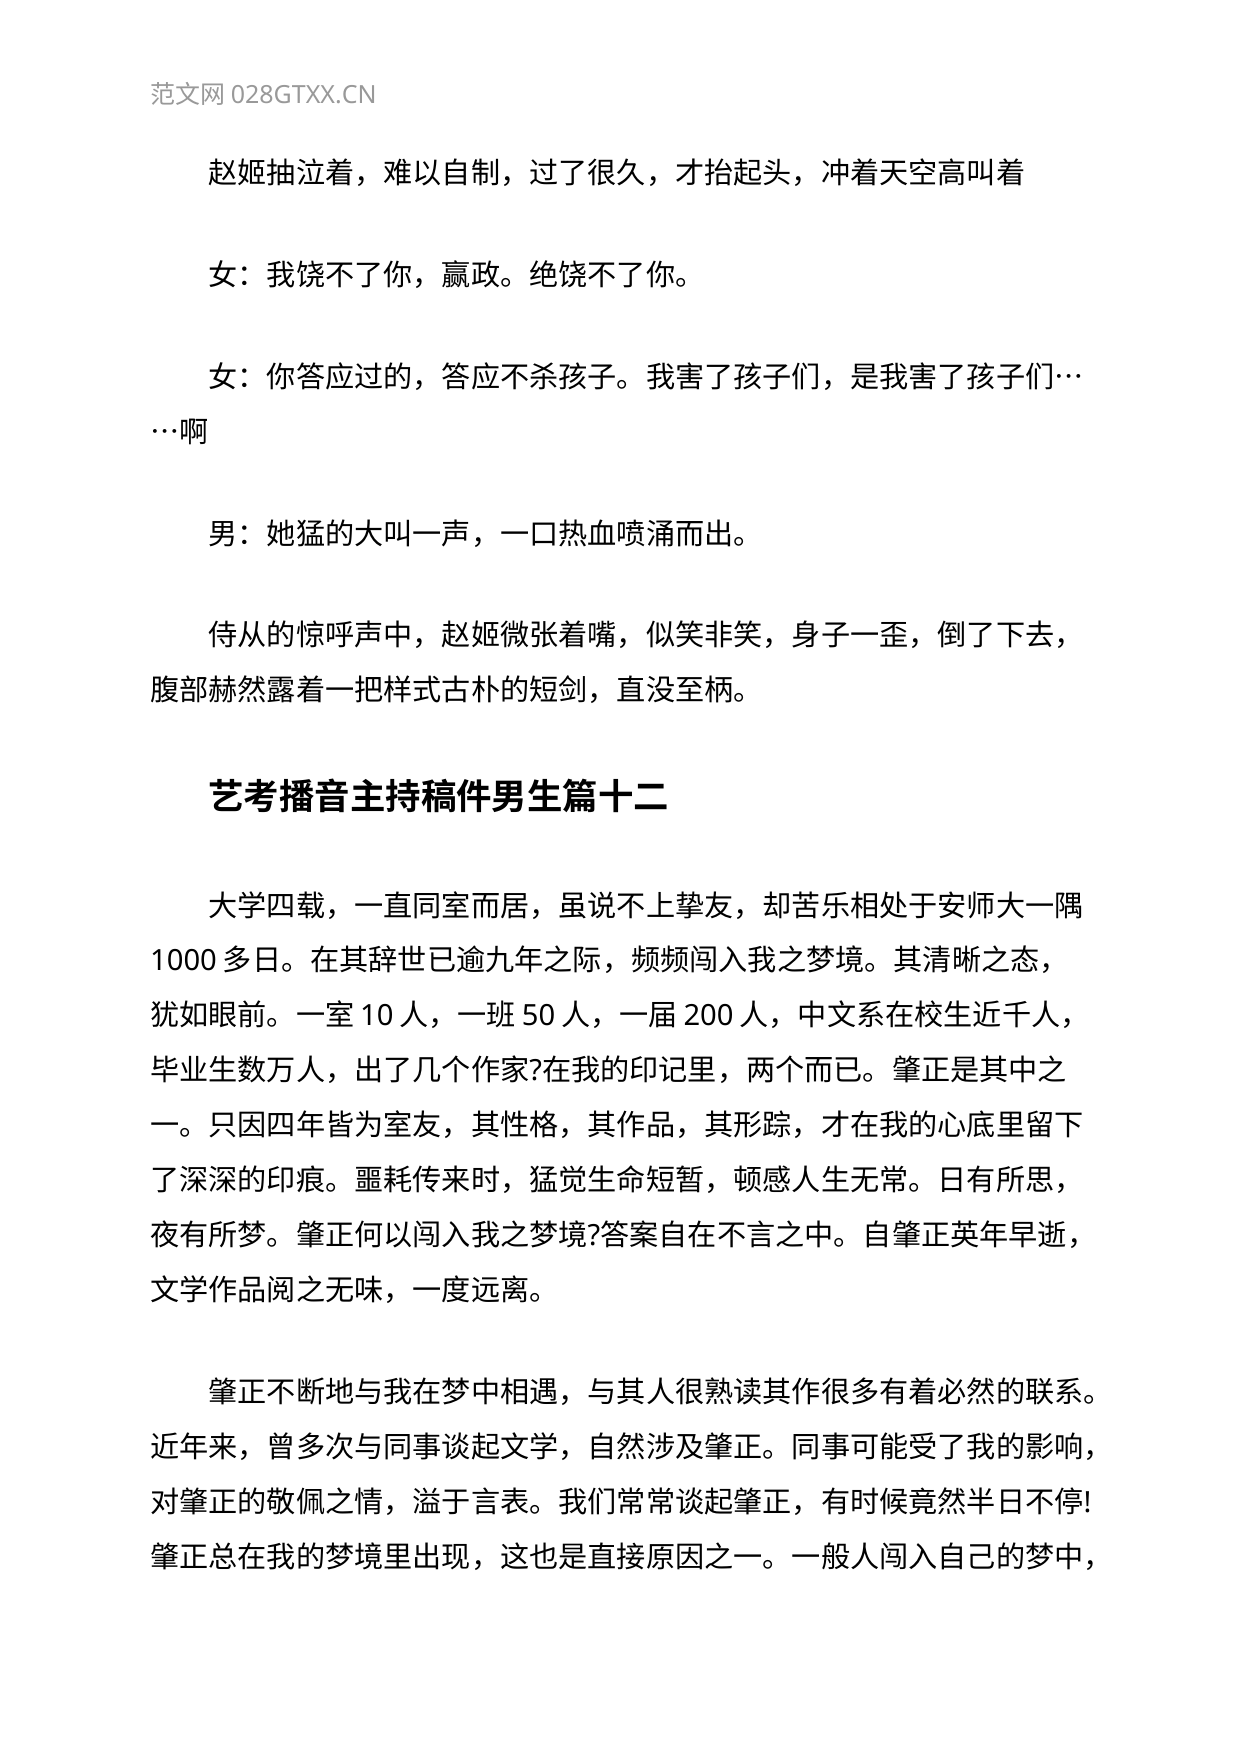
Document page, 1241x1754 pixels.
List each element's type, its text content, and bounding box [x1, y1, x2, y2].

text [150, 1368, 1090, 1576]
text 赵姬抽泣着，难以自制，过了很久，才抬起头，冲着天空高叫着 [150, 150, 1090, 192]
text 大学四载，一直同室而居，虽说不上挚友，却苦乐相处于安师大一隅1000多日。在其辞世已逾九年之际，频频闯入我之梦境。其清晰之态，犹如眼前。一室10人，一班50人，一届200人，中文系在校生近千人，毕业生数万人，出了几个作家?在我的印记里，两个而已。肇正是其中之一。只因四年皆为室友，其性格，其作品，其形踪，才在我的心底里留下了深深的印痕。噩耗传来时，猛觉生命短暂，顿感人生无常。日有所思，夜有所梦。肇正何以闯入我之梦境?答案自在不言之中。自肇正英年早逝，文学作品阅之无味，一度远离。 [150, 882, 1090, 1309]
text 艺考播音主持稿件男生篇十二 [150, 769, 1090, 820]
text 男：她猛的大叫一声，一口热血喷涌而出。 [150, 510, 1090, 552]
text 女：你答应过的，答应不杀孩子。我害了孩子们，是我害了孩子们……啊 [150, 353, 1090, 451]
text 女：我饶不了你，赢政。绝饶不了你。 [150, 252, 1090, 294]
text 侍从的惊呼声中，赵姬微张着嘴，似笑非笑，身子一歪，倒了下去，腹部赫然露着一把样式古朴的短剑，直没至柄。 [150, 612, 1090, 709]
